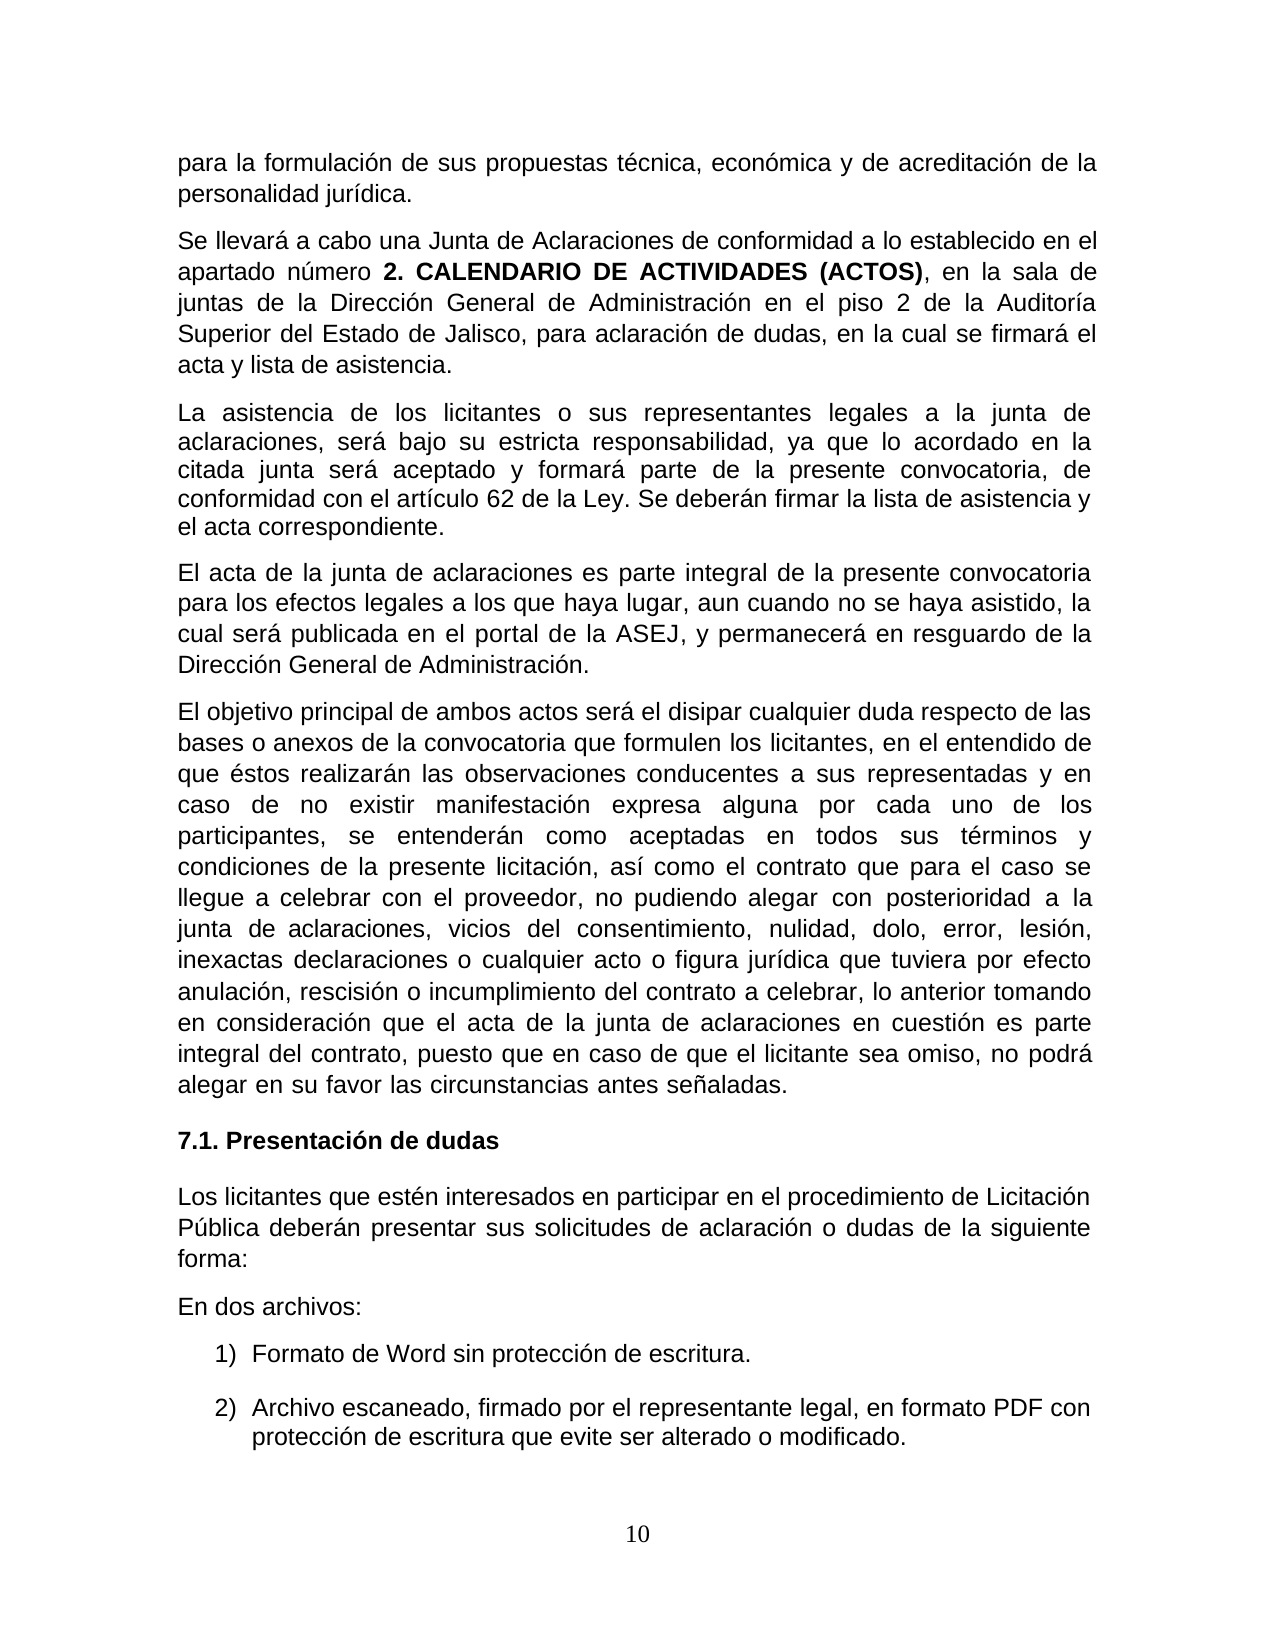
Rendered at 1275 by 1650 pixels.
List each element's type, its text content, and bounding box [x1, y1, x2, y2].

list Archivo escaneado, firmado por el representante legal, en formato PDF con protección de escritura que evite ser alterado o modificado. [214, 1393, 1092, 1450]
text Se llevará a cabo una Junta de Aclaraciones de conformidad a lo establecido en el apartado número 2. CALENDARIO DE ACTIVIDADES (ACTOS), en la sala de juntas de la Dirección General de Administración en el piso 2 de la Auditoría Superior del Estado de Jalisco, para aclaración de dudas, en la cual se firmará el acta y lista de asistencia. [177, 226, 1098, 379]
text La asistencia de los licitantes o sus representantes legales a la junta de aclaraciones, será bajo su estricta responsabilidad, ya que lo acordado en la citada junta será aceptado y formará parte de la presente convocatoria, de conformidad con el artículo 62 de la Ley. Se deberán firmar la lista de asistencia y el acta correspondiente. [177, 398, 1091, 541]
text Los licitantes que estén interesados en participar en el procedimiento de Licitación Pública deberán presentar sus solicitudes de aclaración o dudas de la siguiente forma: [177, 1182, 1092, 1272]
subtitle 7.1. Presentación de dudas [177, 1126, 1098, 1154]
list Formato de Word sin protección de escritura. [214, 1339, 1092, 1368]
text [177, 148, 1098, 207]
text En dos archivos: [177, 1291, 1092, 1320]
text El objetivo principal de ambos actos será el disipar cualquier duda respecto de las bases o anexos de la convocatoria que formulen los licitantes, en el entendido de que éstos realizarán las observaciones conducentes a sus representadas y en caso de no existir manifestación expresa alguna por cada uno de los participantes, se entenderán como aceptadas en todos sus términos y condiciones de la presente licitación, así como el contrato que para el caso se llegue a celebrar con el proveedor, no pudiendo alegar con posterioridad a la junta de aclaraciones, vicios del consentimiento, nulidad, dolo, error, lesión, inexactas declaraciones o cualquier acto o figura jurídica que tuviera por efecto anulación, rescisión o incumplimiento del contrato a celebrar, lo anterior tomando en consideración que el acta de la junta de aclaraciones en cuestión es parte integral del contrato, puesto que en caso de que el licitante sea omiso, no podrá alegar en su favor las circunstancias antes señaladas. [177, 697, 1092, 1098]
text El acta de la junta de aclaraciones es parte integral de la presente convocatoria para los efectos legales a los que haya lugar, aun cuando no se haya asistido, la cual será publicada en el portal de la ASEJ, y permanecerá en resguardo de la Dirección General de Administración. [177, 557, 1092, 678]
